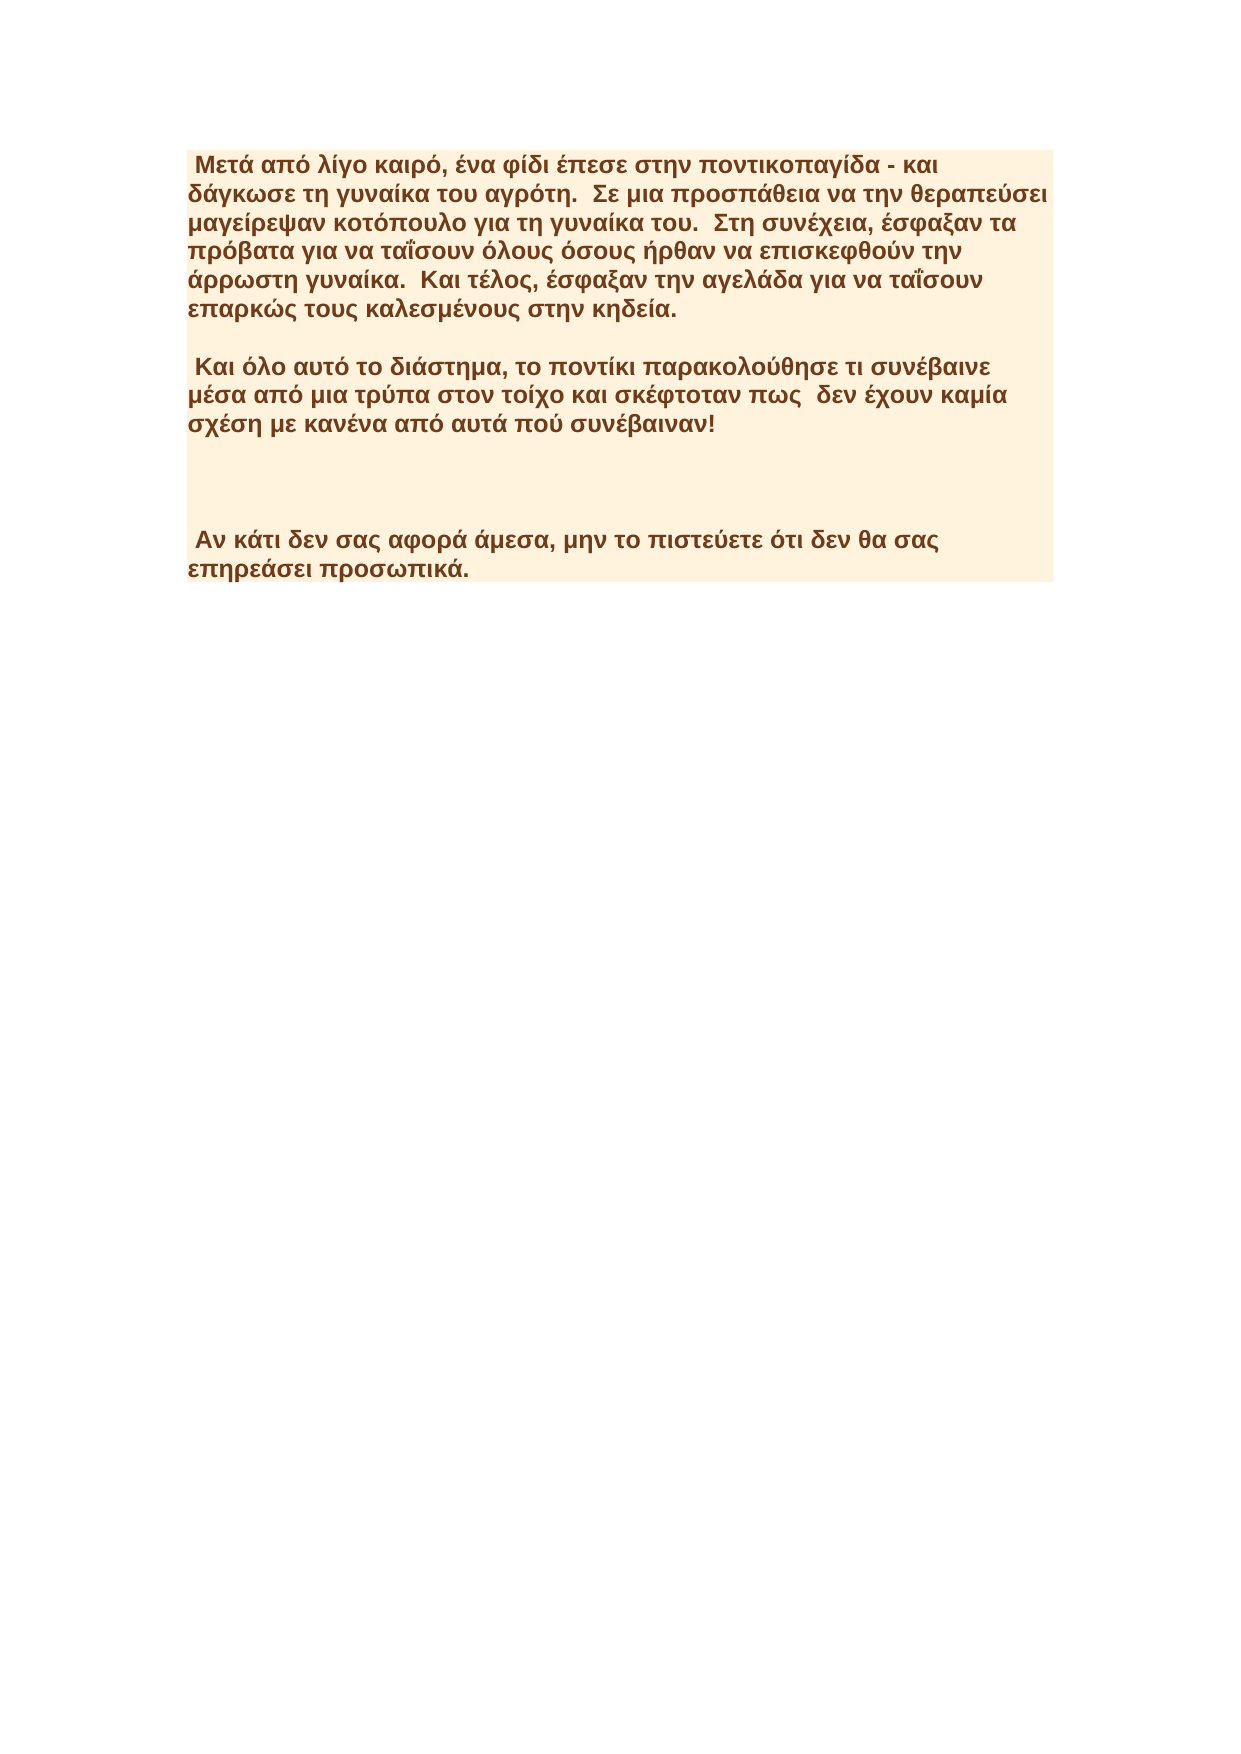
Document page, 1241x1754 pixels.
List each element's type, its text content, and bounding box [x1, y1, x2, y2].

text Μετά από λίγο καιρό, ένα φίδι έπεσε στην ποντικοπαγίδα - και δάγκωσε τη γυναίκα του αγρότη. Σε μια προσπάθεια να την θεραπεύσει μαγείρεψαν κοτόπουλο για τη γυναίκα του. Στη συνέχεια, έσφαξαν τα πρόβατα για να ταΐσουν όλους όσους ήρθαν να επισκεφθούν την άρρωστη γυναίκα. Και τέλος, έσφαξαν την αγελάδα για να ταΐσουν επαρκώς τους καλεσμένους στην κηδεία. [187, 150, 1053, 322]
text Αν κάτι δεν σας αφορά άμεσα, μην το πιστεύετε ότι δεν θα σας επηρεάσει προσωπικά. [187, 525, 1053, 582]
text Και όλο αυτό το διάστημα, το ποντίκι παρακολούθησε τι συνέβαινε μέσα από μια τρύπα στον τοίχο και σκέφτοταν πως δεν έχουν καμία σχέση με κανένα από αυτά πού συνέβαιναν! [187, 352, 1053, 438]
